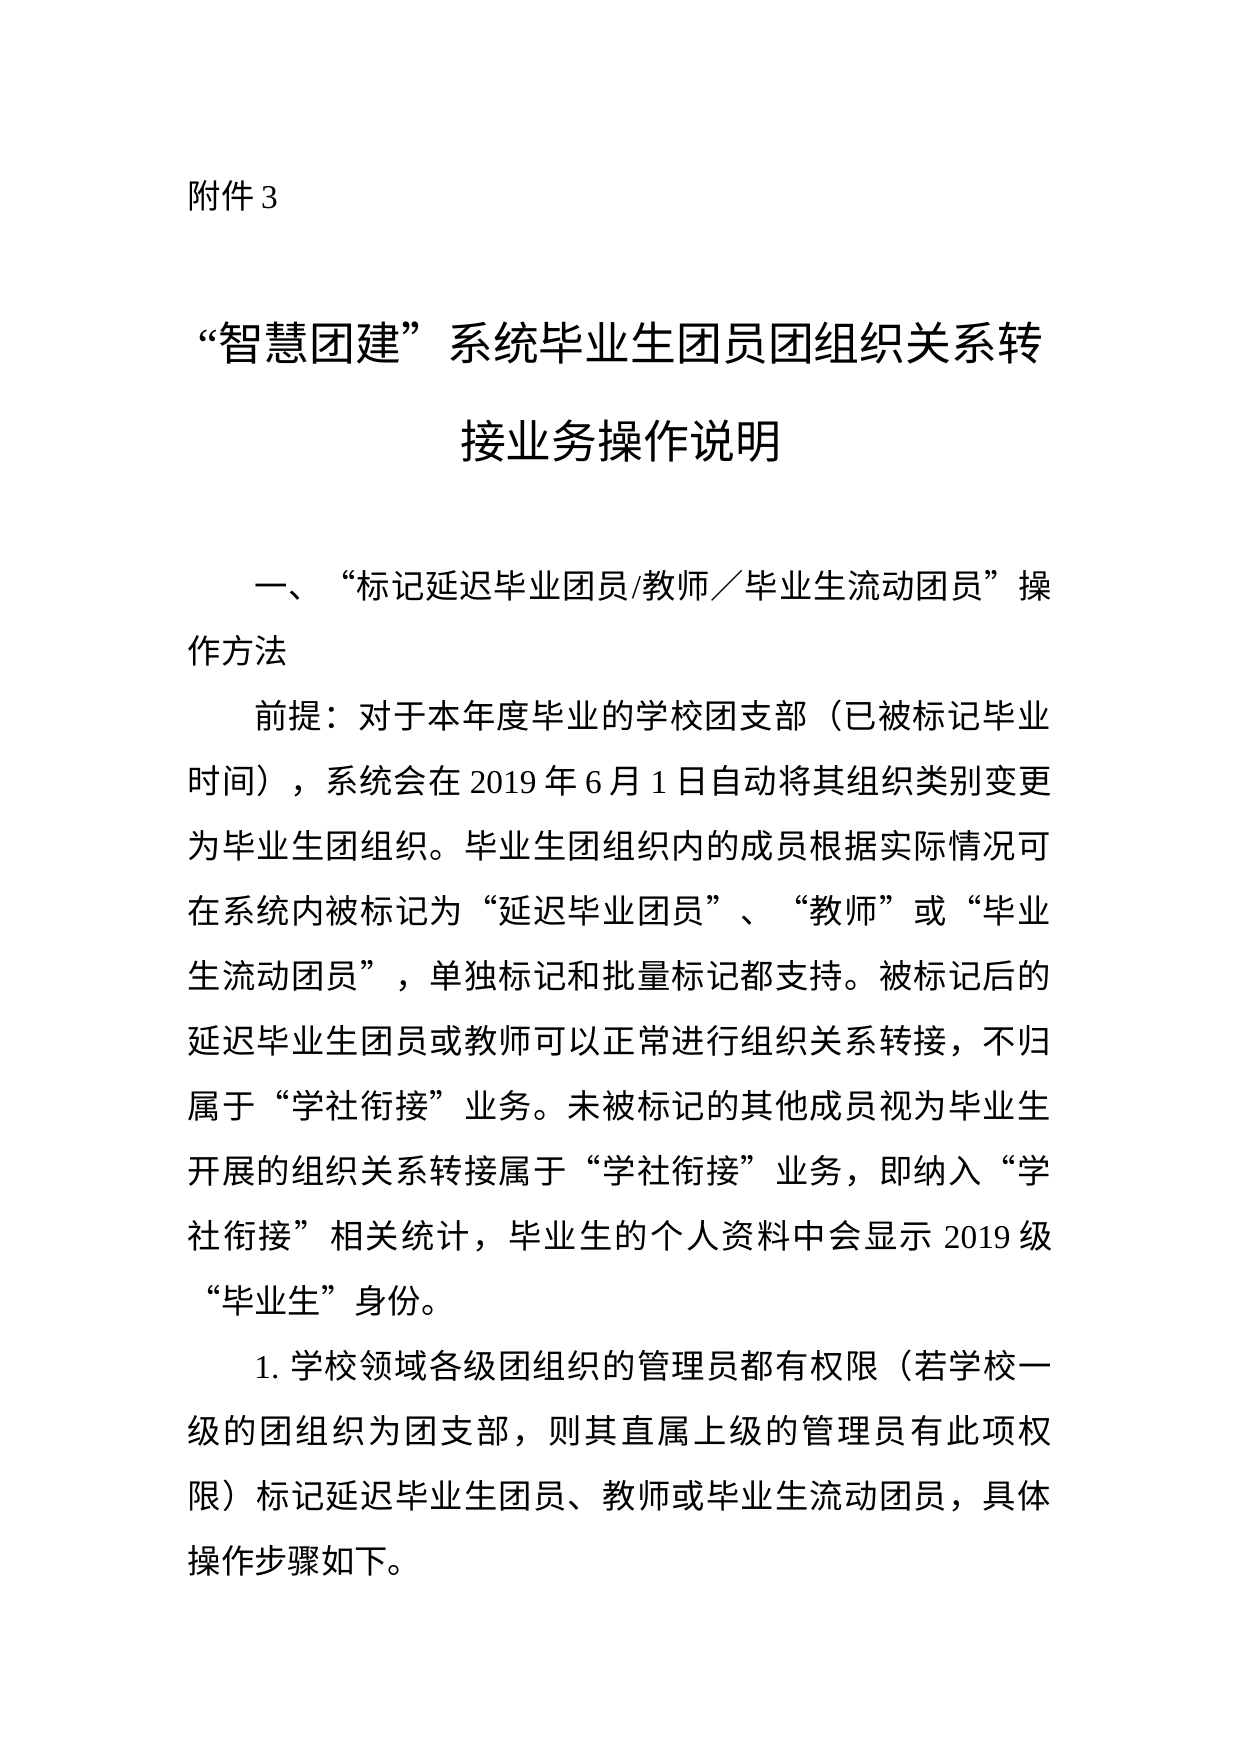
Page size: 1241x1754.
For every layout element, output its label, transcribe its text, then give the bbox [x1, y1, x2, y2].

text 前提：对于本年度毕业的学校团支部（已被标记毕业时间），系统会在2019年6月1日自动将其组织类别变更为毕业生团组织。毕业生团组织内的成员根据实际情况可在系统内被标记为“延迟毕业团员”、“教师”或“毕业生流动团员”，单独标记和批量标记都支持。被标记后的延迟毕业生团员或教师可以正常进行组织关系转接，不归属于“学社衔接”业务。未被标记的其他成员视为毕业生，开展的组织关系转接属于“学社衔接”业务，即纳入“学社衔接”相关统计，毕业生的个人资料中会显示2019级“毕业生”身份。 [187, 682, 1053, 1332]
text 一、“标记延迟毕业团员/教师／毕业生流动团员”操作方法 [187, 552, 1053, 682]
text 1. 学校领域各级团组织的管理员都有权限（若学校一级的团组织为团支部，则其直属上级的管理员有此项权限）标记延迟毕业生团员、教师或毕业生流动团员，具体操作步骤如下。 [187, 1332, 1053, 1592]
text 附件3 [187, 162, 1053, 227]
text “智慧团建”系统毕业生团员团组织关系转接业务操作说明 [187, 292, 1053, 487]
